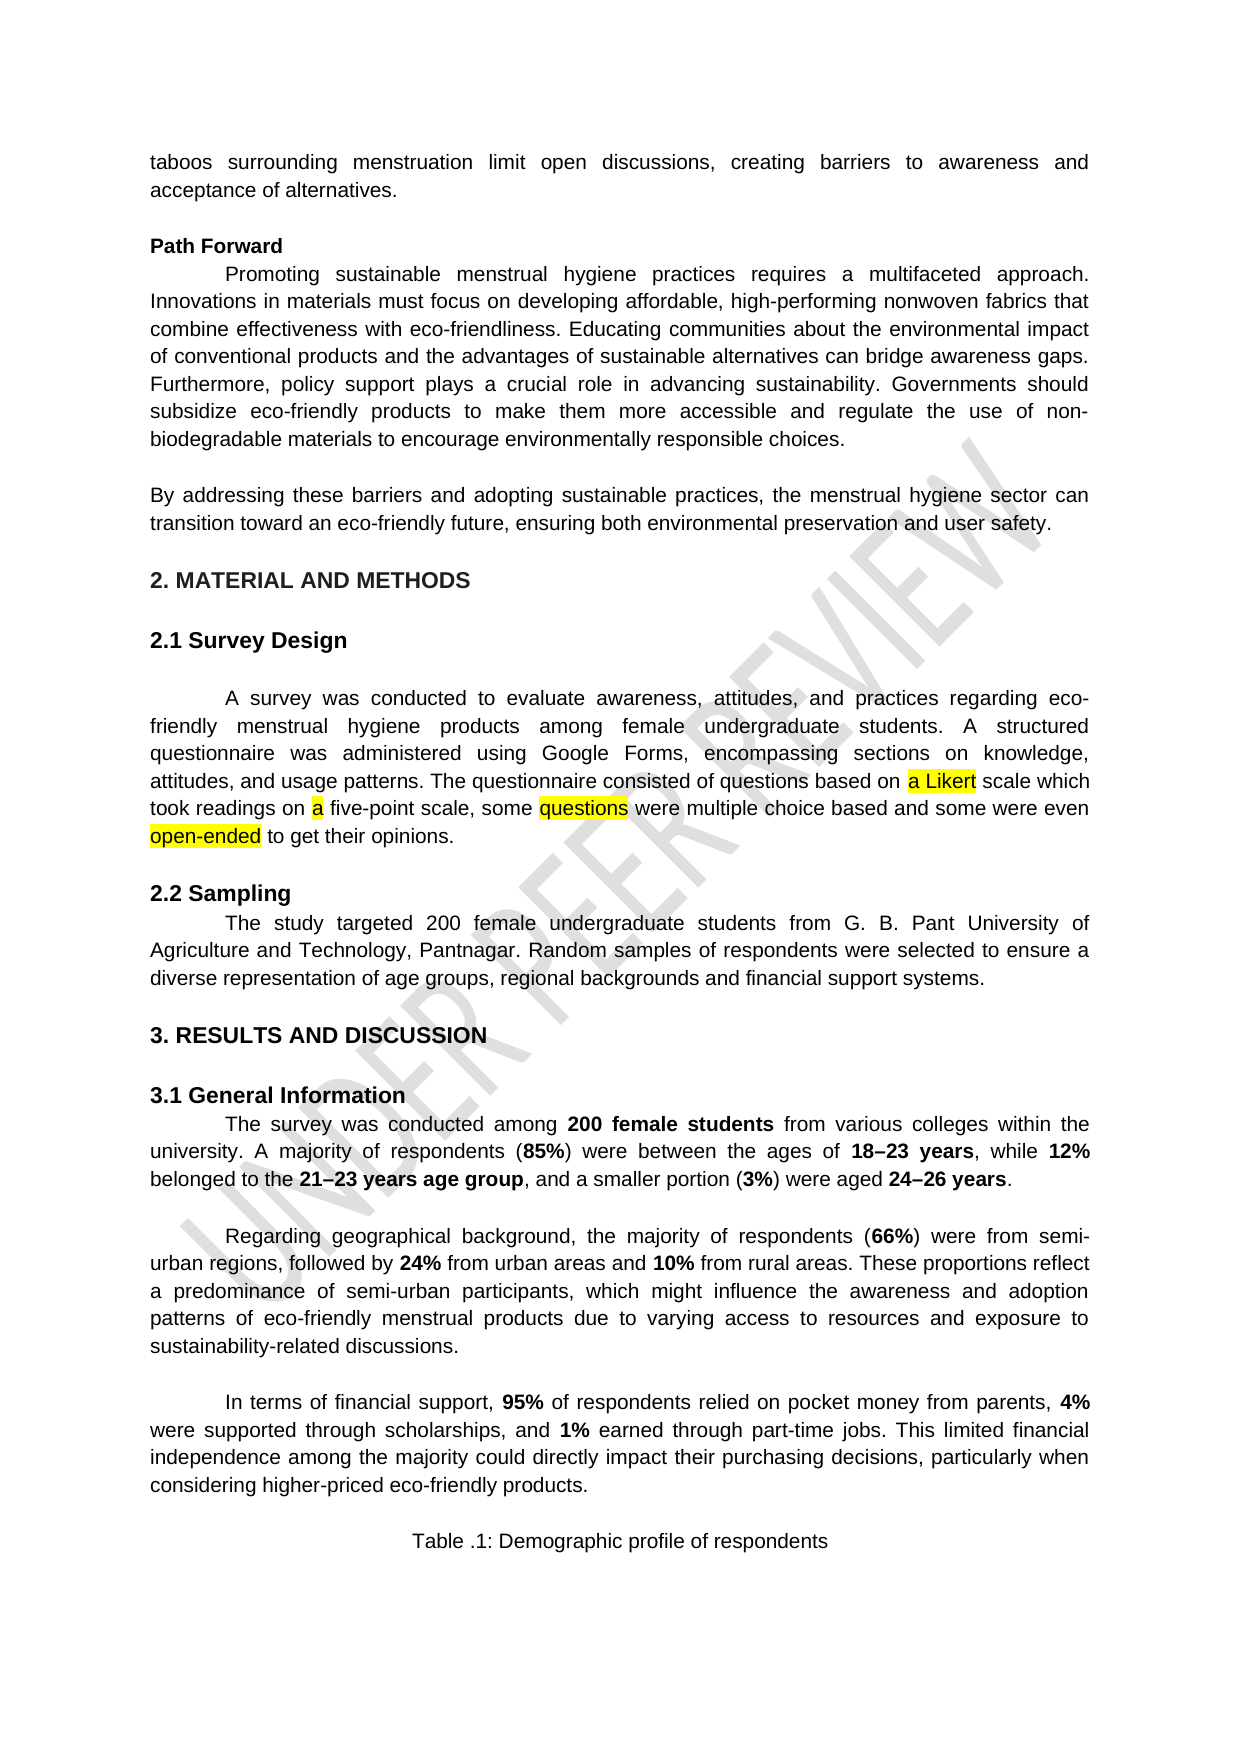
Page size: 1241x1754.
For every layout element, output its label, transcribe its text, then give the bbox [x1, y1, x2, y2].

subtitle 3. RESULTS AND DISCUSSION [150, 1022, 1090, 1049]
text 2. MATERIAL AND METHODS [150, 567, 1090, 594]
text A survey was conducted to evaluate awareness, attitudes, and practices regarding eco-friendly menstrual hygiene products among female undergraduate students. A structured questionnaire was administered using Google Forms, encompassing sections on knowledge, attitudes, and usage patterns. The questionnaire consisted of questions based on a Likert scale which took readings on a five-point scale, some questions were multiple choice based and some were even open-ended to get their opinions. [150, 686, 1090, 848]
text 2.2 Sampling [150, 880, 1090, 907]
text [150, 150, 1090, 201]
text Promoting sustainable menstrual hygiene practices requires a multifaceted approach. Innovations in materials must focus on developing affordable, high-performing nonwoven fabrics that combine effectiveness with eco-friendliness. Educating communities about the environmental impact of conventional products and the advantages of sustainable alternatives can bridge awareness gaps. Furthermore, policy support plays a crucial role in advancing sustainability. Governments should subsidize eco-friendly products to make them more accessible and regulate the use of non-biodegradable materials to encourage environmentally responsible choices. [150, 262, 1090, 451]
text Regarding geographical background, the majority of respondents (66%) were from semi-urban regions, followed by 24% from urban areas and 10% from rural areas. These proportions reflect a predominance of semi-urban participants, which might influence the awareness and adoption patterns of eco-friendly menstrual products due to varying access to resources and exposure to sustainability-related discussions. [150, 1223, 1090, 1357]
text In terms of financial support, 95% of respondents relied on pocket money from parents, 4% were supported through scholarships, and 1% earned through part-time jobs. This limited financial independence among the majority could directly impact their purchasing decisions, particularly when considering higher-priced eco-friendly products. [150, 1390, 1090, 1497]
text The study targeted 200 female undergraduate students from G. B. Pant University of Agriculture and Technology, Pantnagar. Random samples of respondents were selected to ensure a diverse representation of age groups, regional backgrounds and financial support systems. [150, 911, 1090, 989]
subtitle Path Forward [150, 234, 1090, 258]
text Table .1: Demographic profile of respondents [150, 1529, 1090, 1553]
text The survey was conducted among 200 female students from various colleges within the university. A majority of respondents (85%) were between the ages of 18–23 years, while 12% belonged to the 21–23 years age group, and a smaller portion (3%) were aged 24–26 years. [150, 1112, 1090, 1191]
subtitle 3.1 General Information [150, 1082, 1090, 1108]
text By addressing these barriers and adopting sustainable practices, the menstrual hygiene sector can transition toward an eco-friendly future, ensuring both environmental preservation and user safety. [150, 483, 1090, 535]
text 2.1 Survey Design [150, 627, 1090, 653]
